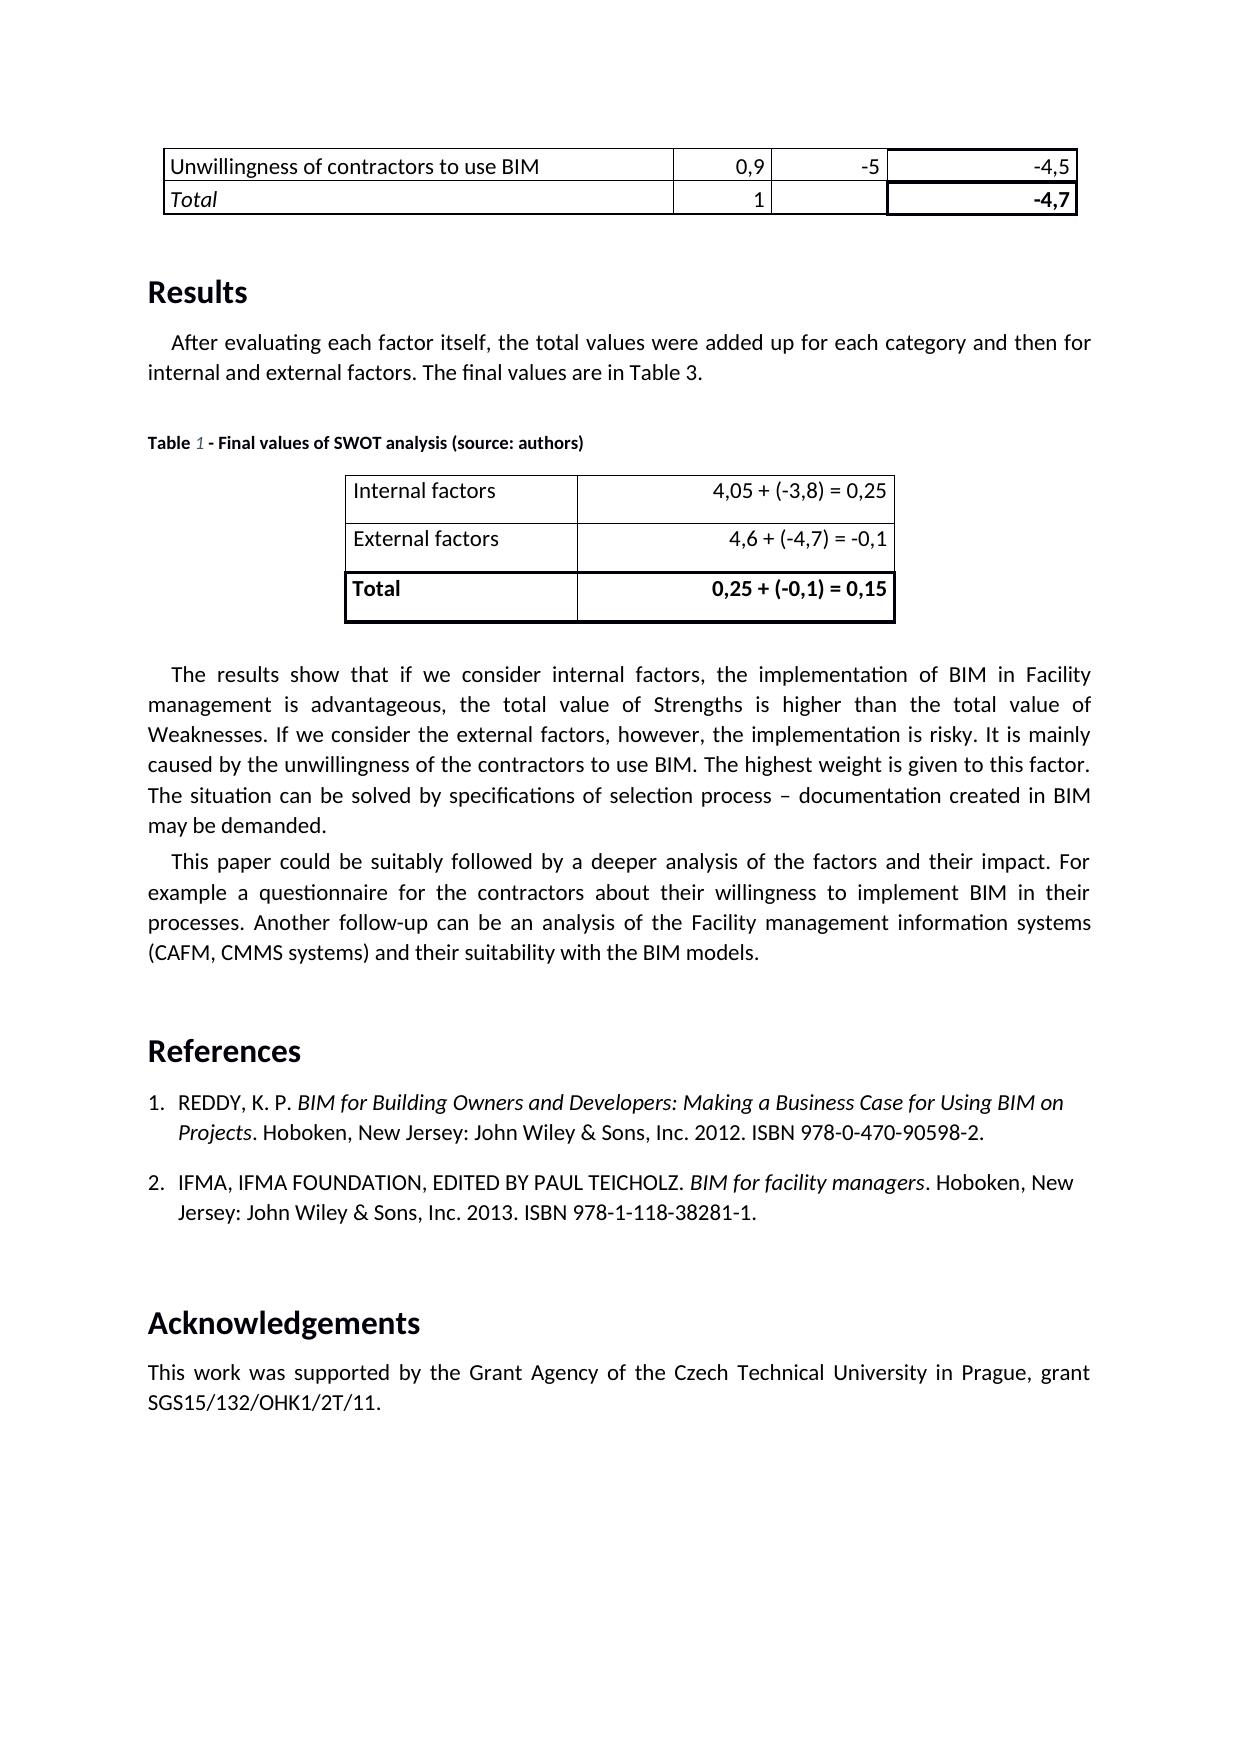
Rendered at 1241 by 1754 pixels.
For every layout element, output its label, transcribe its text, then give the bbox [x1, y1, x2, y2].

text This work was supported by the Grant Agency of the Czech Technical University in Prague, grant SGS15/132/OHK1/2T/11. [148, 1358, 1093, 1416]
table_header REDDY, K. P. BIM for Building Owners and Developers: Making a Business Case for Using BIM on Projects. Hoboken, New Jersey: John Wiley & Sons, Inc. 2012. ISBN 978-0-470-90598-2. [176, 1086, 1091, 1166]
table_cell 2. [146, 1166, 176, 1246]
table_cell 4,6 + (-4,7) = -0,1 [578, 524, 894, 571]
table_header 1. [146, 1086, 176, 1166]
table_cell Total [165, 181, 673, 213]
table_cell -4,7 [889, 184, 1075, 213]
table_cell Total [347, 574, 577, 620]
table_cell -5 [772, 149, 887, 180]
table_header Internal factors [346, 476, 577, 523]
table_header 4,05 + (-3,8) = 0,25 [578, 476, 894, 523]
table_cell 0,25 + (-0,1) = 0,15 [578, 574, 893, 620]
table_cell -4,5 [888, 151, 1076, 180]
table_cell 1 [674, 181, 771, 213]
table_cell External factors [346, 524, 577, 571]
table_cell 0,9 [674, 149, 771, 180]
subtitle Results [148, 272, 1093, 312]
table_cell Unwillingness of contractors to use BIM [165, 149, 673, 180]
table_cell [772, 181, 886, 213]
subtitle Acknowledgements [148, 1302, 1093, 1342]
text After evaluating each factor itself, the total values were added up for each category and then for internal and external factors. The final values are in Table 3. [148, 328, 1093, 386]
subtitle References [148, 1030, 1093, 1071]
text The results show that if we consider internal factors, the implementation of BIM in Facility management is advantageous, the total value of Strengths is higher than the total value of Weaknesses. If we consider the external factors, however, the implementation is risky. It is mainly caused by the unwillingness of the contractors to use BIM. The highest weight is given to this factor. The situation can be solved by specifications of selection process – documentation created in BIM may be demanded. [148, 660, 1093, 839]
table_cell IFMA, IFMA FOUNDATION, EDITED BY PAUL TEICHOLZ. BIM for facility managers. Hoboken, New Jersey: John Wiley & Sons, Inc. 2013. ISBN 978-1-118-38281-1. [176, 1166, 1091, 1246]
text This paper could be suitably followed by a deeper analysis of the factors and their impact. For example a questionnaire for the contractors about their willingness to implement BIM in their processes. Another follow-up can be an analysis of the Facility management information systems (CAFM, CMMS systems) and their suitability with the BIM models. [148, 847, 1093, 966]
text Table 3 - Final values of SWOT analysis (source: authors) [148, 431, 1093, 454]
